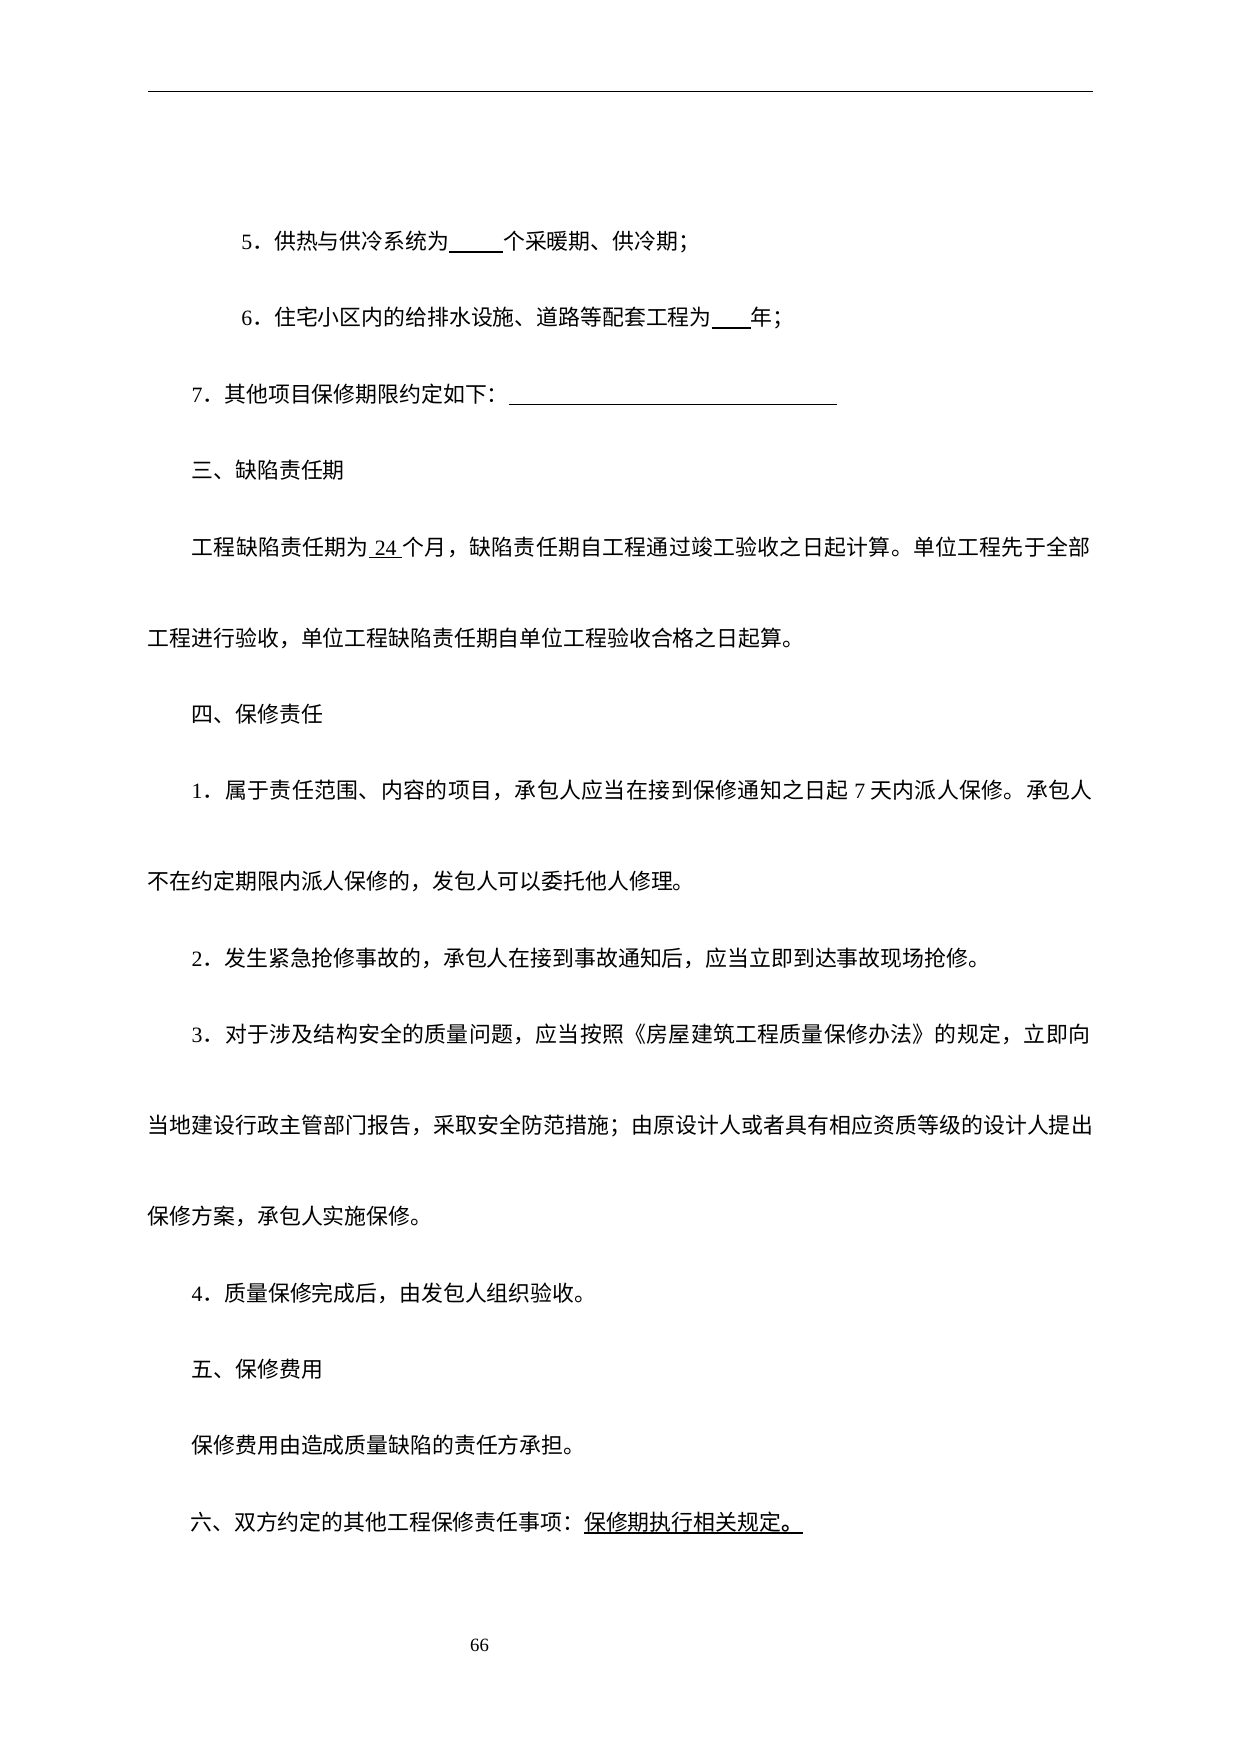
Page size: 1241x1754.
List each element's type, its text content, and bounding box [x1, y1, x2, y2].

text 四、保修责任 [148, 682, 1093, 743]
text 六、双方约定的其他工程保修责任事项：保修期执行相关规定。 [148, 1491, 1093, 1551]
text 5．供热与供冷系统为 个采暖期、供冷期； [148, 209, 1093, 270]
text 6．住宅小区内的给排水设施、道路等配套工程为 年； [148, 286, 1093, 346]
text 2．发生紧急抢修事故的，承包人在接到事故通知后，应当立即到达事故现场抢修。 [148, 926, 1093, 987]
text 保修费用由造成质量缺陷的责任方承担。 [148, 1414, 1093, 1475]
text 7．其他项目保修期限约定如下： [148, 362, 1093, 423]
text 五、保修费用 [148, 1338, 1093, 1398]
text 3．对于涉及结构安全的质量问题，应当按照《房屋建筑工程质量保修办法》的规定，立即向当地建设行政主管部门报告，采取安全防范措施；由原设计人或者具有相应资质等级的设计人提出保修方案，承包人实施保修。 [148, 1003, 1093, 1245]
text 工程缺陷责任期为 24 个月，缺陷责任期自工程通过竣工验收之日起计算。单位工程先于全部工程进行验收，单位工程缺陷责任期自单位工程验收合格之日起算。 [148, 515, 1093, 667]
text 1．属于责任范围、内容的项目，承包人应当在接到保修通知之日起7天内派人保修。承包人不在约定期限内派人保修的，发包人可以委托他人修理。 [148, 759, 1093, 911]
text 4．质量保修完成后，由发包人组织验收。 [148, 1261, 1093, 1322]
text 三、缺陷责任期 [148, 439, 1093, 499]
